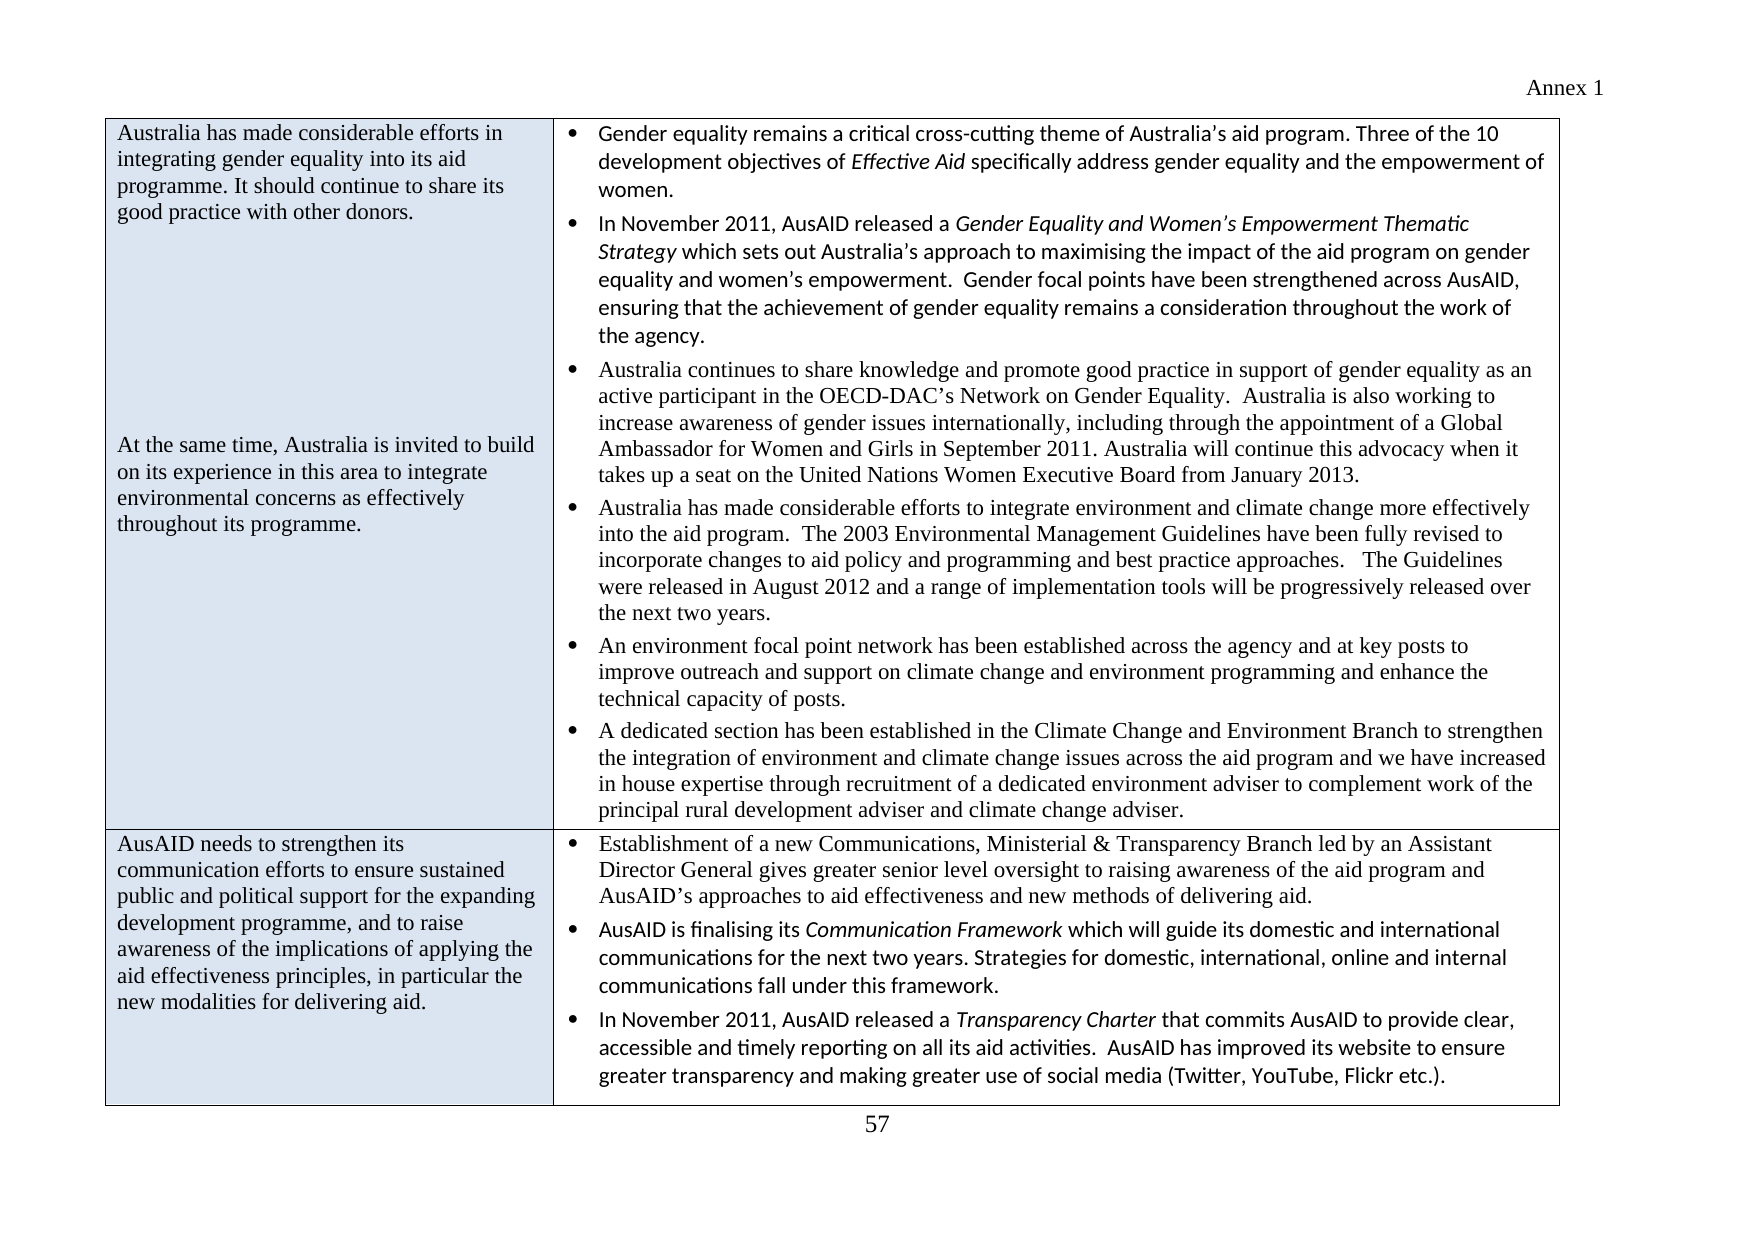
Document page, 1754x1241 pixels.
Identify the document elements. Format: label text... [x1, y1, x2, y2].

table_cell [106, 830, 553, 1104]
table_cell Gender equality remains a critical cross-cutting theme of Australia’s aid program. Three of the 10 development objectives of Effective Aid specifically address gender equality and the empowerment of women. In November 2011, AusAID released a Gender Equality and Women’s Empowerment Thematic Strategy which sets out Australia’s approach to maximising the impact of the aid program on gender equality and women’s empowerment. Gender focal points have been strengthened across AusAID, ensuring that the achievement of gender equality remains a consideration throughout the work of the agency. Australia continues to share knowledge and promote good practice in support of gender equality as an active participant in the OECD-DAC’s Network on Gender Equality. Australia is also working to increase awareness of gender issues internationally, including through the appointment of a Global Ambassador for Women and Girls in September 2011. Australia will continue this advocacy when it takes up a seat on the United Nations Women Executive Board from January 2013. Australia has made considerable efforts to integrate environment and climate change more effectively into the aid program. The 2003 Environmental Management Guidelines have been fully revised to incorporate changes to aid policy and programming and best practice approaches. The Guidelines were released in August 2012 and a range of implementation tools will be progressively released over the next two years. An environment focal point network has been established across the agency and at key posts to improve outreach and support on climate change and environment programming and enhance the technical capacity of posts. A dedicated section has been established in the Climate Change and Environment Branch to strengthen the integration of environment and climate change issues across the aid program and we have increased in house expertise through recruitment of a dedicated environment adviser to complement work of the principal rural development adviser and climate change adviser. [554, 119, 1559, 829]
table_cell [554, 830, 1559, 1104]
table_cell Australia has made considerable efforts in integrating gender equality into its aid programme. It should continue to share its good practice with other donors. At the same time, Australia is invited to build on its experience in this area to integrate environmental concerns as effectively throughout its programme. [106, 119, 553, 829]
